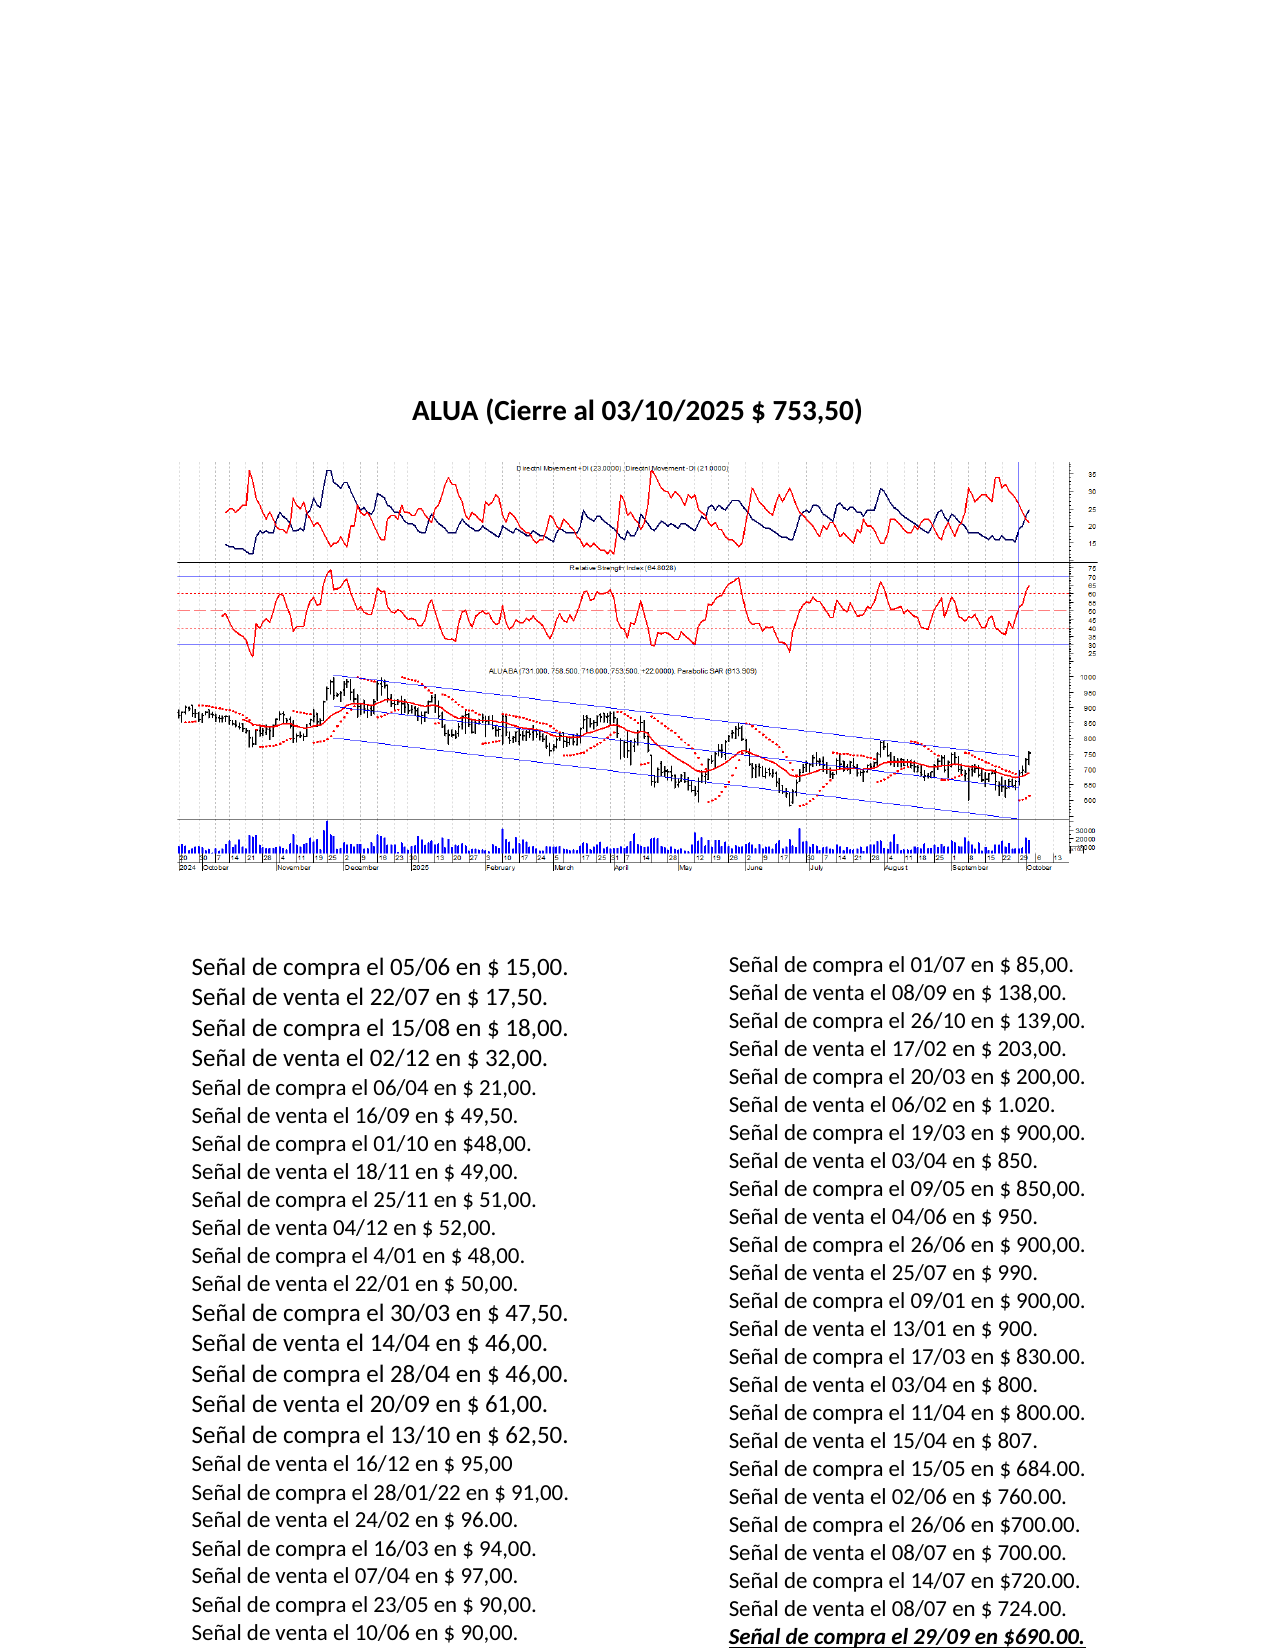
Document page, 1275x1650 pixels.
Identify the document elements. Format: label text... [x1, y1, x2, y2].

picture [177, 462, 1098, 871]
text ALUA (Cierre al 03/10/2025 $ 753,50) [177, 392, 1098, 427]
